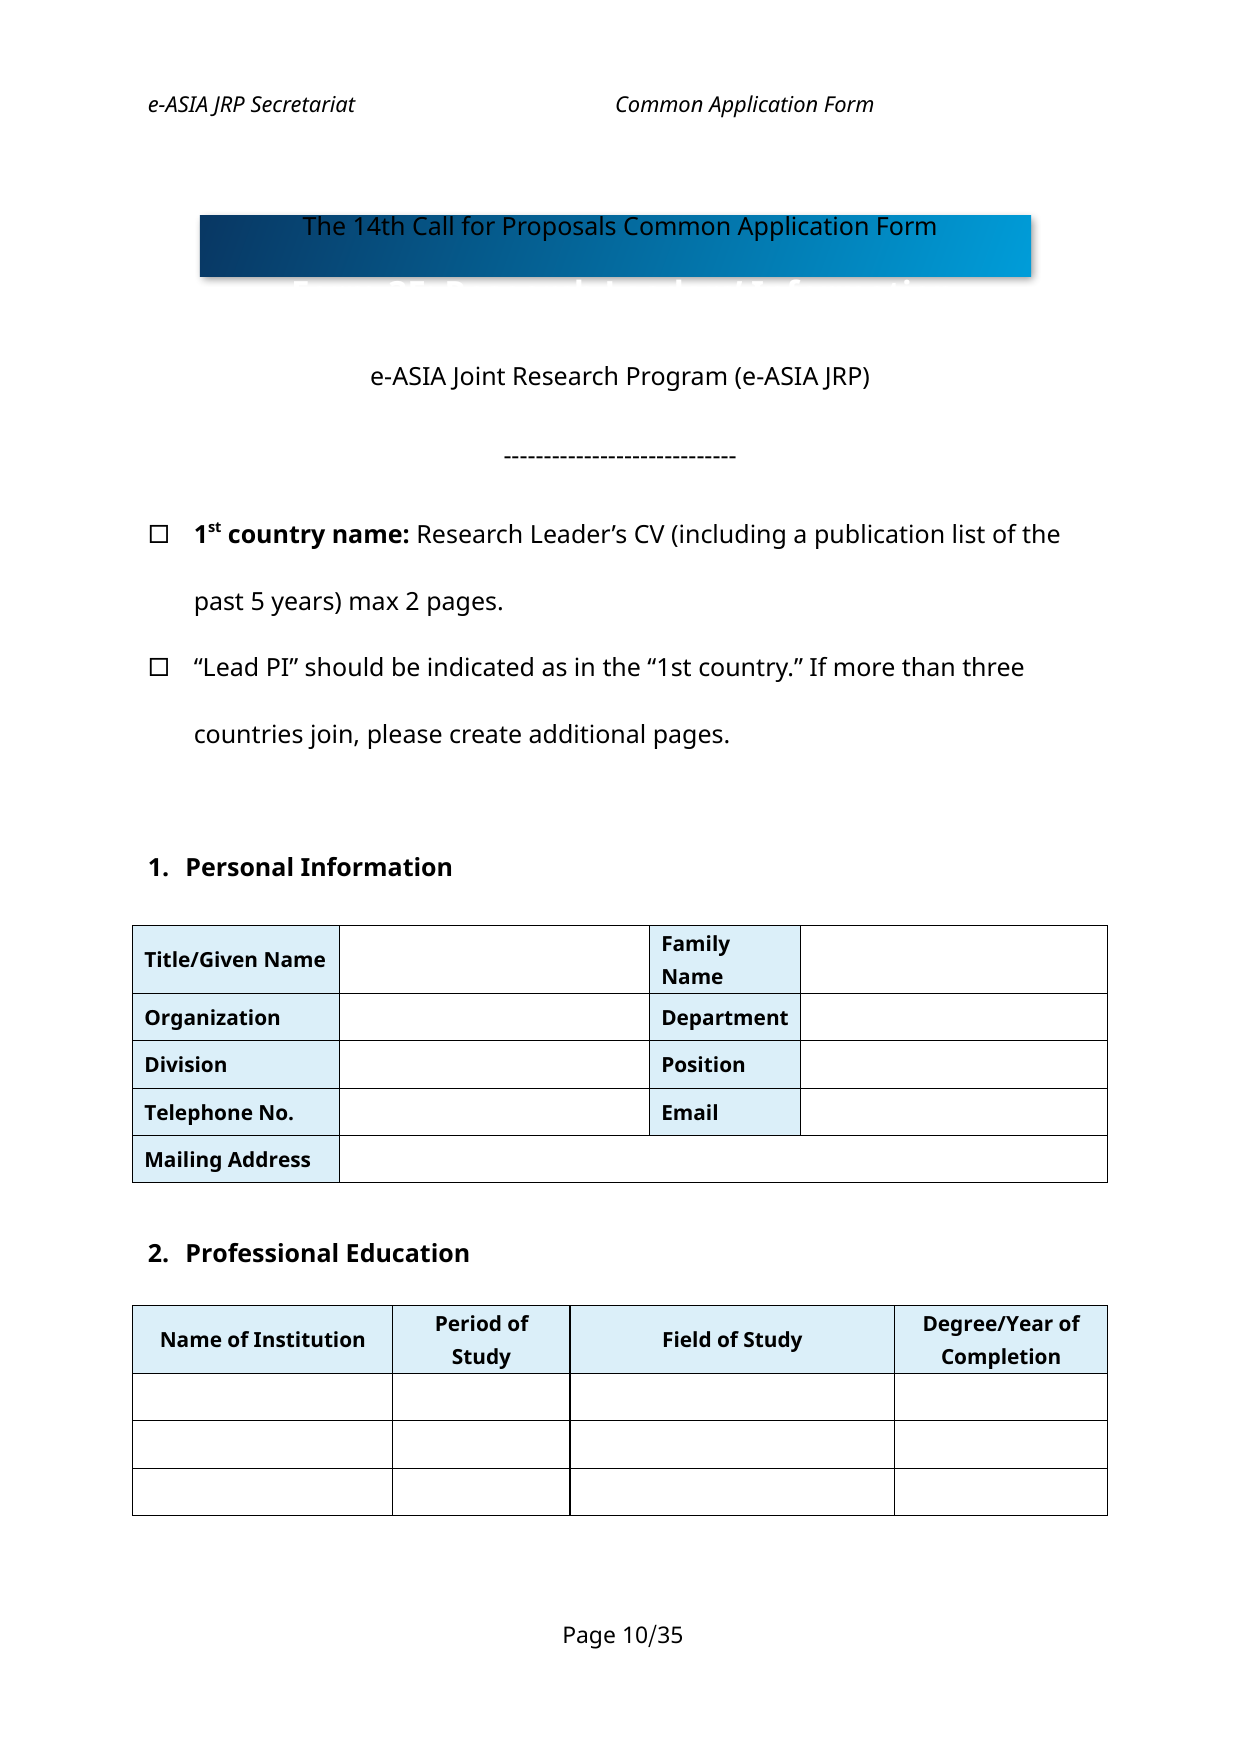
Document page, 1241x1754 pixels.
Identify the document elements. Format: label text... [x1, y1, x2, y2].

table_header Period of Study [393, 1306, 569, 1373]
table_cell [801, 1089, 1107, 1135]
table_cell [133, 1421, 392, 1468]
text e-ASIA Joint Research Program (e-ASIA JRP) [148, 342, 1092, 409]
list Professional Education [148, 1219, 1092, 1286]
table_cell [801, 1041, 1107, 1088]
table_cell [895, 1421, 1107, 1468]
table_cell [393, 1469, 569, 1515]
table_cell [340, 994, 649, 1040]
list 1st country name: Research Leader’s CV (including a publication list of the past 5 years) max 2 pages. [148, 500, 1092, 634]
table_header Title/Given Name [133, 926, 339, 993]
text The 14th Call for Proposals Common Application Form [148, 192, 1092, 259]
table_cell [801, 994, 1107, 1040]
table_header Family Name [650, 926, 800, 993]
table_header [801, 926, 1107, 993]
table_cell Telephone No. [133, 1089, 339, 1135]
table_cell Division [133, 1041, 339, 1088]
table_cell Position [650, 1041, 800, 1088]
text ----------------------------- [148, 421, 1092, 488]
list Personal Information [148, 834, 1092, 900]
table_cell [340, 1136, 1107, 1182]
table_cell [340, 1089, 649, 1135]
table_cell [895, 1374, 1107, 1420]
table_header Name of Institution [133, 1306, 392, 1373]
table_cell Email [650, 1089, 800, 1135]
text Form-3E: Research Leaders’ Information [148, 259, 1092, 325]
table_cell [133, 1469, 392, 1515]
table_cell Mailing Address [133, 1136, 339, 1182]
table_cell [393, 1421, 569, 1468]
table_header [340, 926, 649, 993]
table_cell [571, 1469, 894, 1515]
table_cell [571, 1421, 894, 1468]
table_header Field of Study [571, 1306, 894, 1373]
table_header Degree/Year of Completion [895, 1306, 1107, 1373]
list “Lead PI” should be indicated as in the “1st country.” If more than three countries join, please create additional pages. [148, 634, 1092, 767]
table_cell [571, 1374, 894, 1420]
table_cell [340, 1041, 649, 1088]
table_cell Department [650, 994, 800, 1040]
table_cell [133, 1374, 392, 1420]
table_cell [393, 1374, 569, 1420]
table_cell Organization [133, 994, 339, 1040]
table_cell [895, 1469, 1107, 1515]
